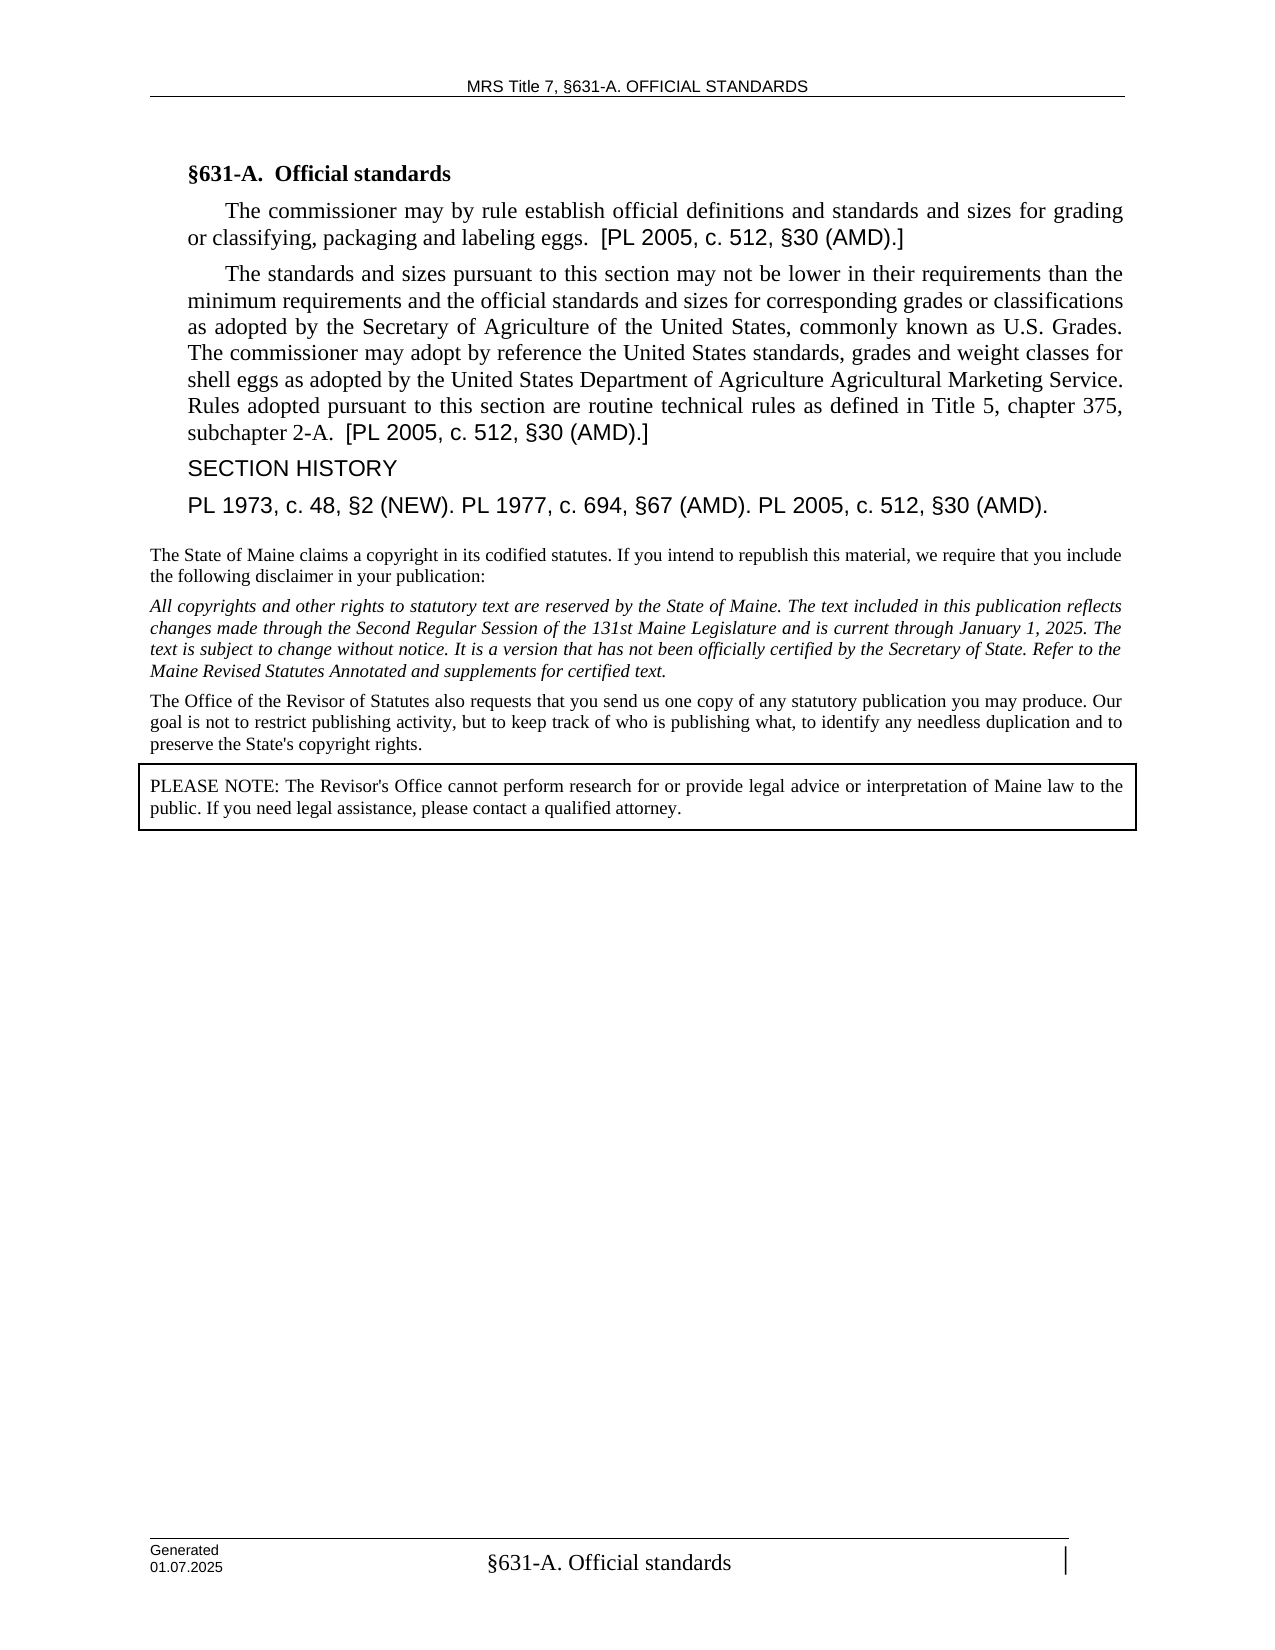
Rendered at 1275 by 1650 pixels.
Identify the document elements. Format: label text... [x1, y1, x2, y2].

text SECTION HISTORY [187, 455, 1125, 482]
text All copyrights and other rights to statutory text are reserved by the State of Maine. The text included in this publication reflects changes made through the Second Regular Session of the 131st Maine Legislature and is current through January 1, 2025 . The text is subject to change without notice. It is a version that has not been officially certified by the Secretary of State. Refer to the Maine Revised Statutes Annotated and supplements for certified text. [150, 595, 1125, 681]
text §631-A. Official standards [187, 160, 1125, 187]
text The Office of the Revisor of Statutes also requests that you send us one copy of any statutory publication you may produce. Our goal is not to restrict publishing activity, but to keep track of who is publishing what, to identify any needless duplication and to preserve the State's copyright rights. [150, 689, 1125, 754]
text PLEASE NOTE: The Revisor's Office cannot perform research for or provide legal advice or interpretation of Maine law to the public. If you need legal assistance, please contact a qualified attorney. [140, 765, 1135, 829]
text PL 1973, c. 48, §2 (NEW). PL 1977, c. 694, §67 (AMD). PL 2005, c. 512, §30 (AMD). [187, 492, 1125, 518]
text The standards and sizes pursuant to this section may not be lower in their requirements than the minimum requirements and the official standards and sizes for corresponding grades or classifications as adopted by the Secretary of Agriculture of the United States, commonly known as U.S. Grades. The commissioner may adopt by reference the United States standards, grades and weight classes for shell eggs as adopted by the United States Department of Agriculture Agricultural Marketing Service. Rules adopted pursuant to this section are routine technical rules as defined in Title 5, chapter 375, subchapter 2‑A. [PL 2005, c. 512, §30 (AMD).] [187, 260, 1125, 445]
text The commissioner may by rule establish official definitions and standards and sizes for grading or classifying, packaging and labeling eggs. [PL 2005, c. 512, §30 (AMD).] [187, 197, 1125, 250]
text The State of Maine claims a copyright in its codified statutes. If you intend to republish this material, we require that you include the following disclaimer in your publication: [150, 543, 1125, 587]
